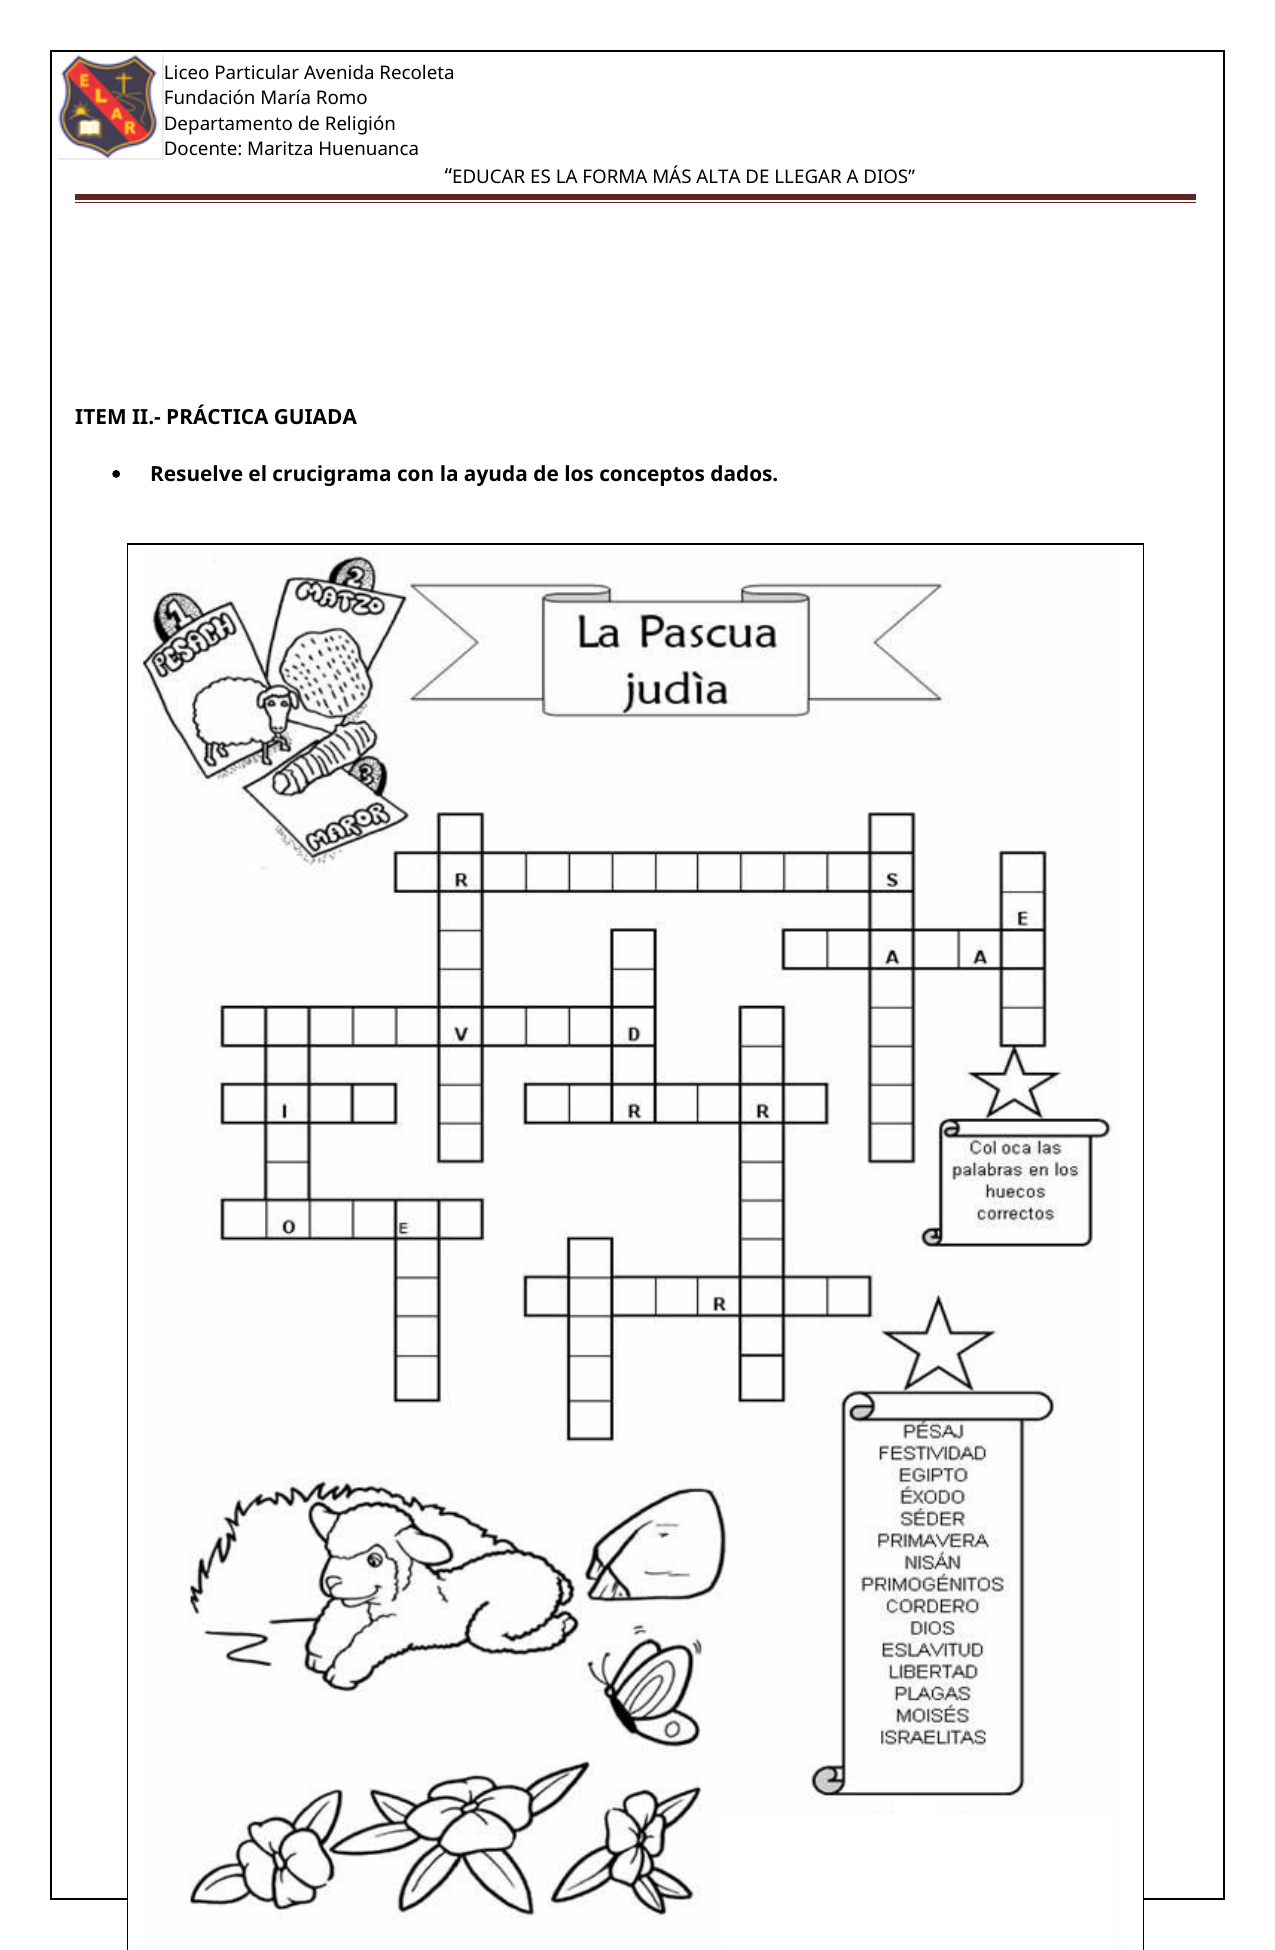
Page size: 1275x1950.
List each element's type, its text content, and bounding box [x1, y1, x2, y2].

picture [142, 551, 1124, 1950]
list Resuelve el crucigrama con la ayuda de los conceptos dados. [112, 459, 1196, 487]
list ITEM II.- PRÁCTICA GUIADA [75, 402, 1196, 431]
picture [57, 54, 164, 161]
